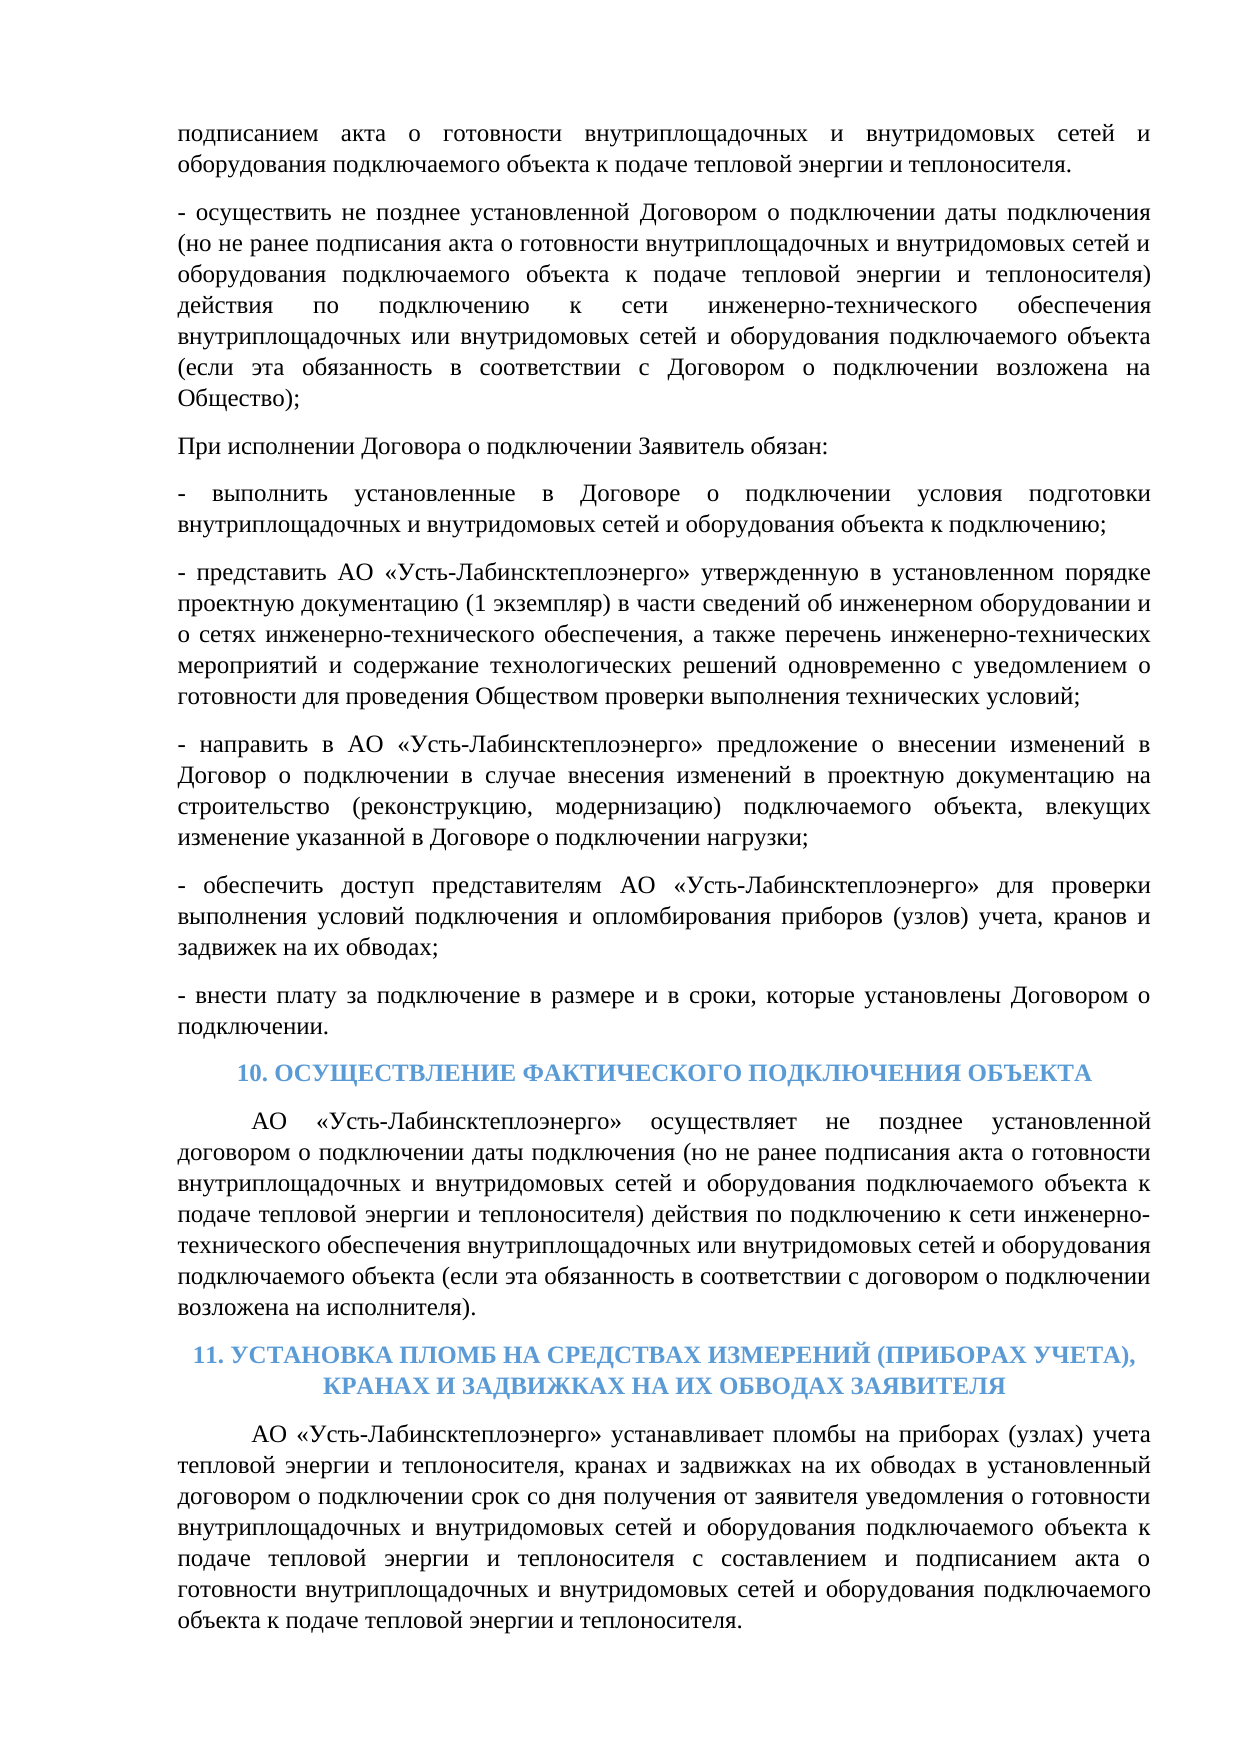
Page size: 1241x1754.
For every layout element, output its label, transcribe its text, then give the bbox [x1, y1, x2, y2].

text АО «Усть-Лабинсктеплоэнерго» устанавливает пломбы на приборах (узлах) учета тепловой энергии и теплоносителя, кранах и задвижках на их обводах в установленный договором о подключении срок со дня получения от заявителя уведомления о готовности внутриплощадочных и внутридомовых сетей и оборудования подключаемого объекта к подаче тепловой энергии и теплоносителя с составлением и подписанием акта о готовности внутриплощадочных и внутридомовых сетей и оборудования подключаемого объекта к подаче тепловой энергии и теплоносителя. [177, 1419, 1152, 1634]
text - осуществить не позднее установленной Договором о подключении даты подключения (но не ранее подписания акта о готовности внутриплощадочных и внутридомовых сетей и оборудования подключаемого объекта к подаче тепловой энергии и теплоносителя) действия по подключению к сети инженерно-технического обеспечения внутриплощадочных или внутридомовых сетей и оборудования подключаемого объекта (если эта обязанность в соответствии с Договором о подключении возложена на Общество); [177, 197, 1152, 412]
text При исполнении Договора о подключении Заявитель обязан: [177, 431, 1152, 459]
text 11. УСТАНОВКА ПЛОМБ НА СРЕДСТВАХ ИЗМЕРЕНИЙ (ПРИБОРАХ УЧЕТА), КРАНАХ И ЗАДВИЖКАХ НА ИХ ОБВОДАХ ЗАЯВИТЕЛЯ [177, 1340, 1152, 1400]
text 10. ОСУЩЕСТВЛЕНИЕ ФАКТИЧЕСКОГО ПОДКЛЮЧЕНИЯ ОБЪЕКТА [177, 1058, 1152, 1087]
text - внести плату за подключение в размере и в сроки, которые установлены Договором о подключении. [177, 980, 1152, 1039]
text - направить в АО «Усть-Лабинсктеплоэнерго» предложение о внесении изменений в Договор о подключении в случае внесения изменений в проектную документацию на строительство (реконструкцию, модернизацию) подключаемого объекта, влекущих изменение указанной в Договоре о подключении нагрузки; [177, 729, 1152, 851]
text - выполнить установленные в Договоре о подключении условия подготовки внутриплощадочных и внутридомовых сетей и оборудования объекта к подключению; [177, 478, 1152, 538]
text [177, 118, 1152, 178]
text - обеспечить доступ представителям АО «Усть-Лабинсктеплоэнерго» для проверки выполнения условий подключения и опломбирования приборов (узлов) учета, кранов и задвижек на их обводах; [177, 870, 1152, 961]
text - представить АО «Усть-Лабинсктеплоэнерго» утвержденную в установленном порядке проектную документацию (1 экземпляр) в части сведений об инженерном оборудовании и о сетях инженерно-технического обеспечения, а также перечень инженерно-технических мероприятий и содержание технологических решений одновременно с уведомлением о готовности для проведения Обществом проверки выполнения технических условий; [177, 557, 1152, 710]
text АО «Усть-Лабинсктеплоэнерго» осуществляет не позднее установленной договором о подключении даты подключения (но не ранее подписания акта о готовности внутриплощадочных и внутридомовых сетей и оборудования подключаемого объекта к подаче тепловой энергии и теплоносителя) действия по подключению к сети инженерно-технического обеспечения внутриплощадочных или внутридомовых сетей и оборудования подключаемого объекта (если эта обязанность в соответствии с договором о подключении возложена на исполнителя). [177, 1106, 1152, 1321]
